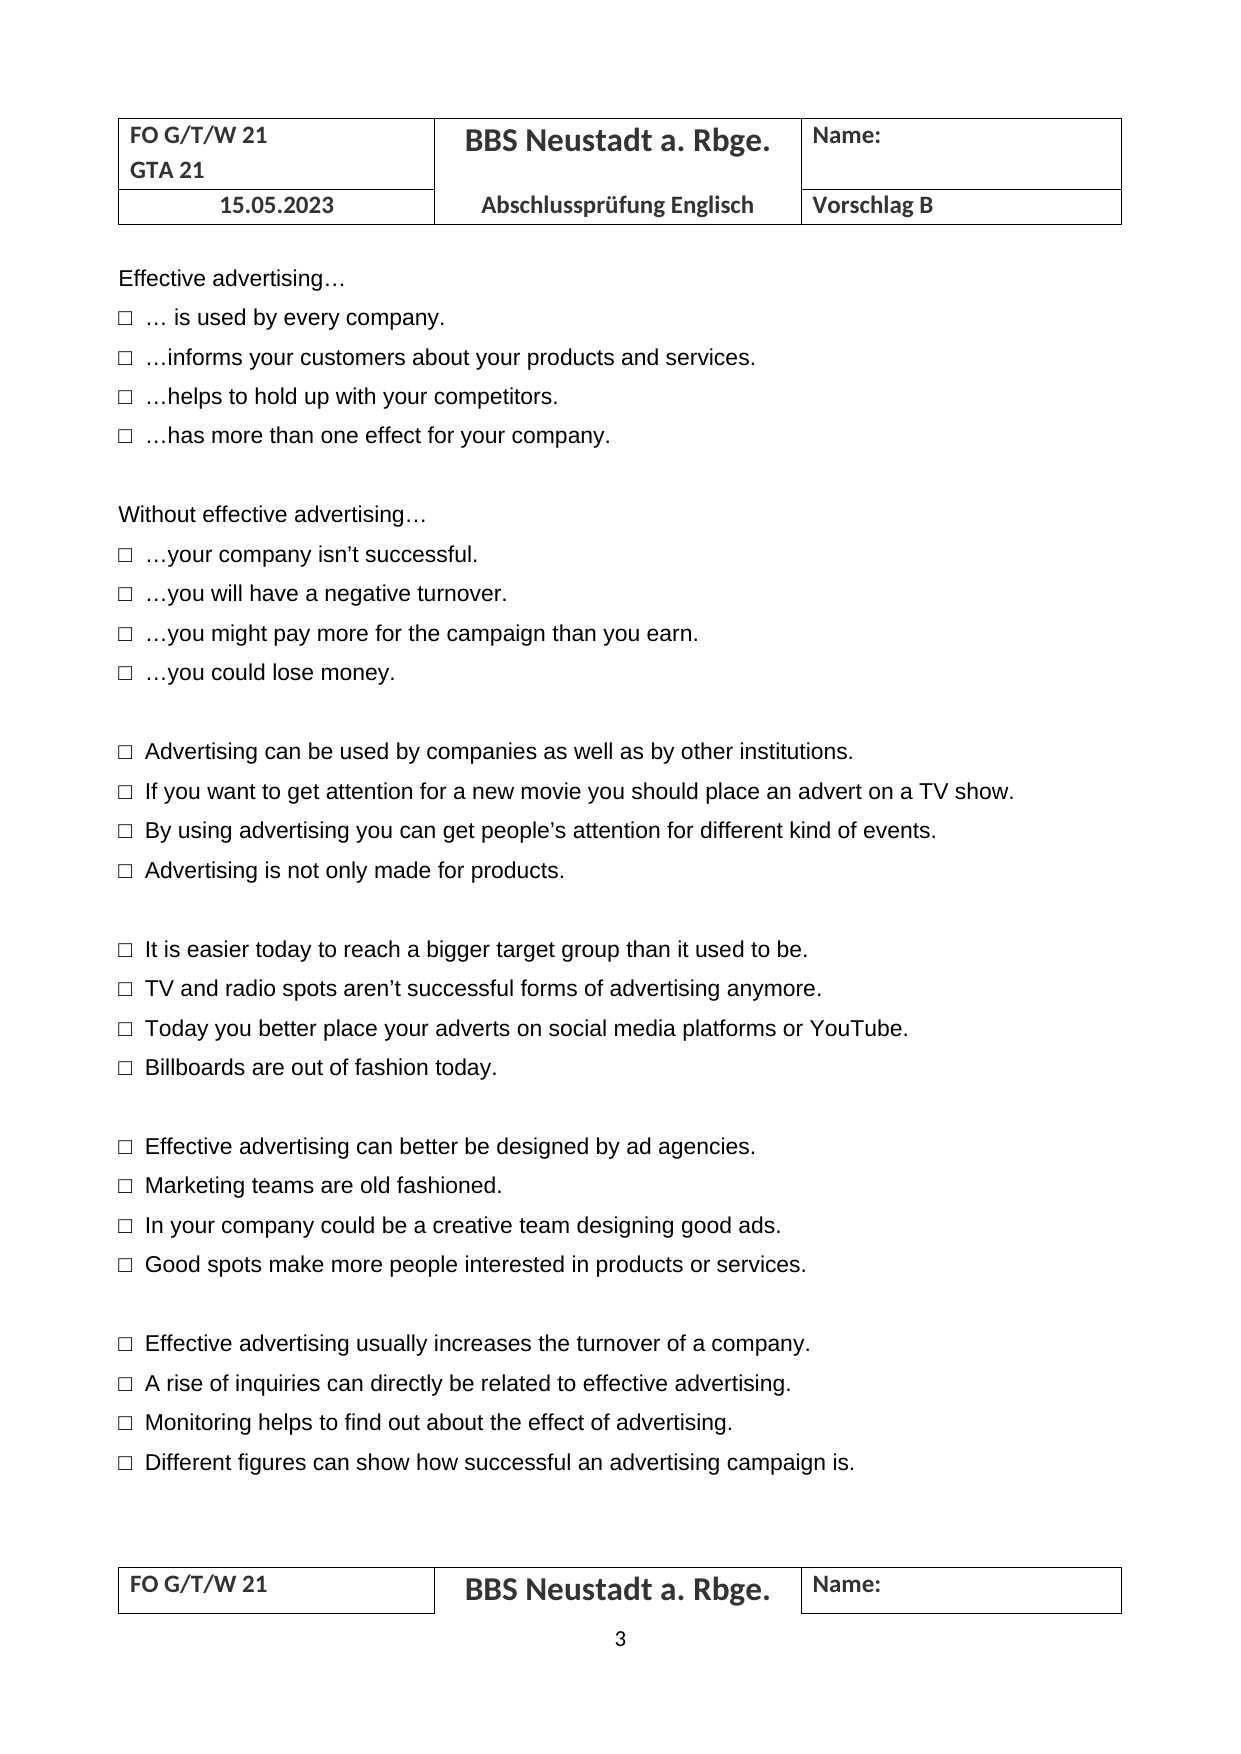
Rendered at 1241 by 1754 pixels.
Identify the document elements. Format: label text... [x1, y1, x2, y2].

text Without effective advertising… [118, 501, 1122, 528]
table_cell Vorschlag B [802, 190, 1121, 224]
text □ …you might pay more for the campaign than you earn. [118, 620, 1122, 646]
text □ Today you better place your adverts on social media platforms or YouTube. [118, 1014, 1122, 1041]
text □ Advertising can be used by companies as well as by other institutions. [118, 738, 1122, 764]
text □ Billboards are out of fashion today. [118, 1054, 1122, 1080]
table_header Name: [802, 119, 1121, 188]
text □ …you could lose money. [118, 659, 1122, 686]
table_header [435, 1568, 801, 1613]
table_header FO G/T/W 21 GTA 21 [119, 1568, 434, 1613]
text Effective advertising… [118, 264, 1122, 291]
table_header FO G/T/W 21 GTA 21 [119, 119, 434, 188]
text □ By using advertising you can get people’s attention for different kind of events. [118, 817, 1122, 843]
table_header Name: [802, 1568, 1121, 1613]
text □ A rise of inquiries can directly be related to effective advertising. [118, 1370, 1122, 1396]
text □ It is easier today to reach a bigger target group than it used to be. [118, 936, 1122, 962]
table_cell 15.05.2023 [119, 190, 434, 224]
text □ …informs your customers about your products and services. [118, 343, 1122, 370]
text □ Different figures can show how successful an advertising campaign is. [118, 1449, 1122, 1475]
text □ … is used by every company. [118, 304, 1122, 330]
text □ Good spots make more people interested in products or services. [118, 1251, 1122, 1278]
text □ Advertising is not only made for products. [118, 857, 1122, 883]
text □ Monitoring helps to find out about the effect of advertising. [118, 1409, 1122, 1436]
text □ Effective advertising usually increases the turnover of a company. [118, 1330, 1122, 1357]
text □ …has more than one effect for your company. [118, 422, 1122, 449]
text □ Effective advertising can better be designed by ad agencies. [118, 1133, 1122, 1159]
text □ Marketing teams are old fashioned. [118, 1172, 1122, 1199]
table_cell Abschlussprüfung Englisch [435, 189, 801, 224]
text □ TV and radio spots aren’t successful forms of advertising anymore. [118, 975, 1122, 1001]
text □ …helps to hold up with your competitors. [118, 383, 1122, 409]
text □ In your company could be a creative team designing good ads. [118, 1212, 1122, 1238]
table_header BBS Neustadt a. Rbge. [435, 119, 801, 188]
text □ …you will have a negative turnover. [118, 580, 1122, 607]
text □ …your company isn’t successful. [118, 541, 1122, 567]
text □ If you want to get attention for a new movie you should place an advert on a TV show. [118, 778, 1122, 804]
